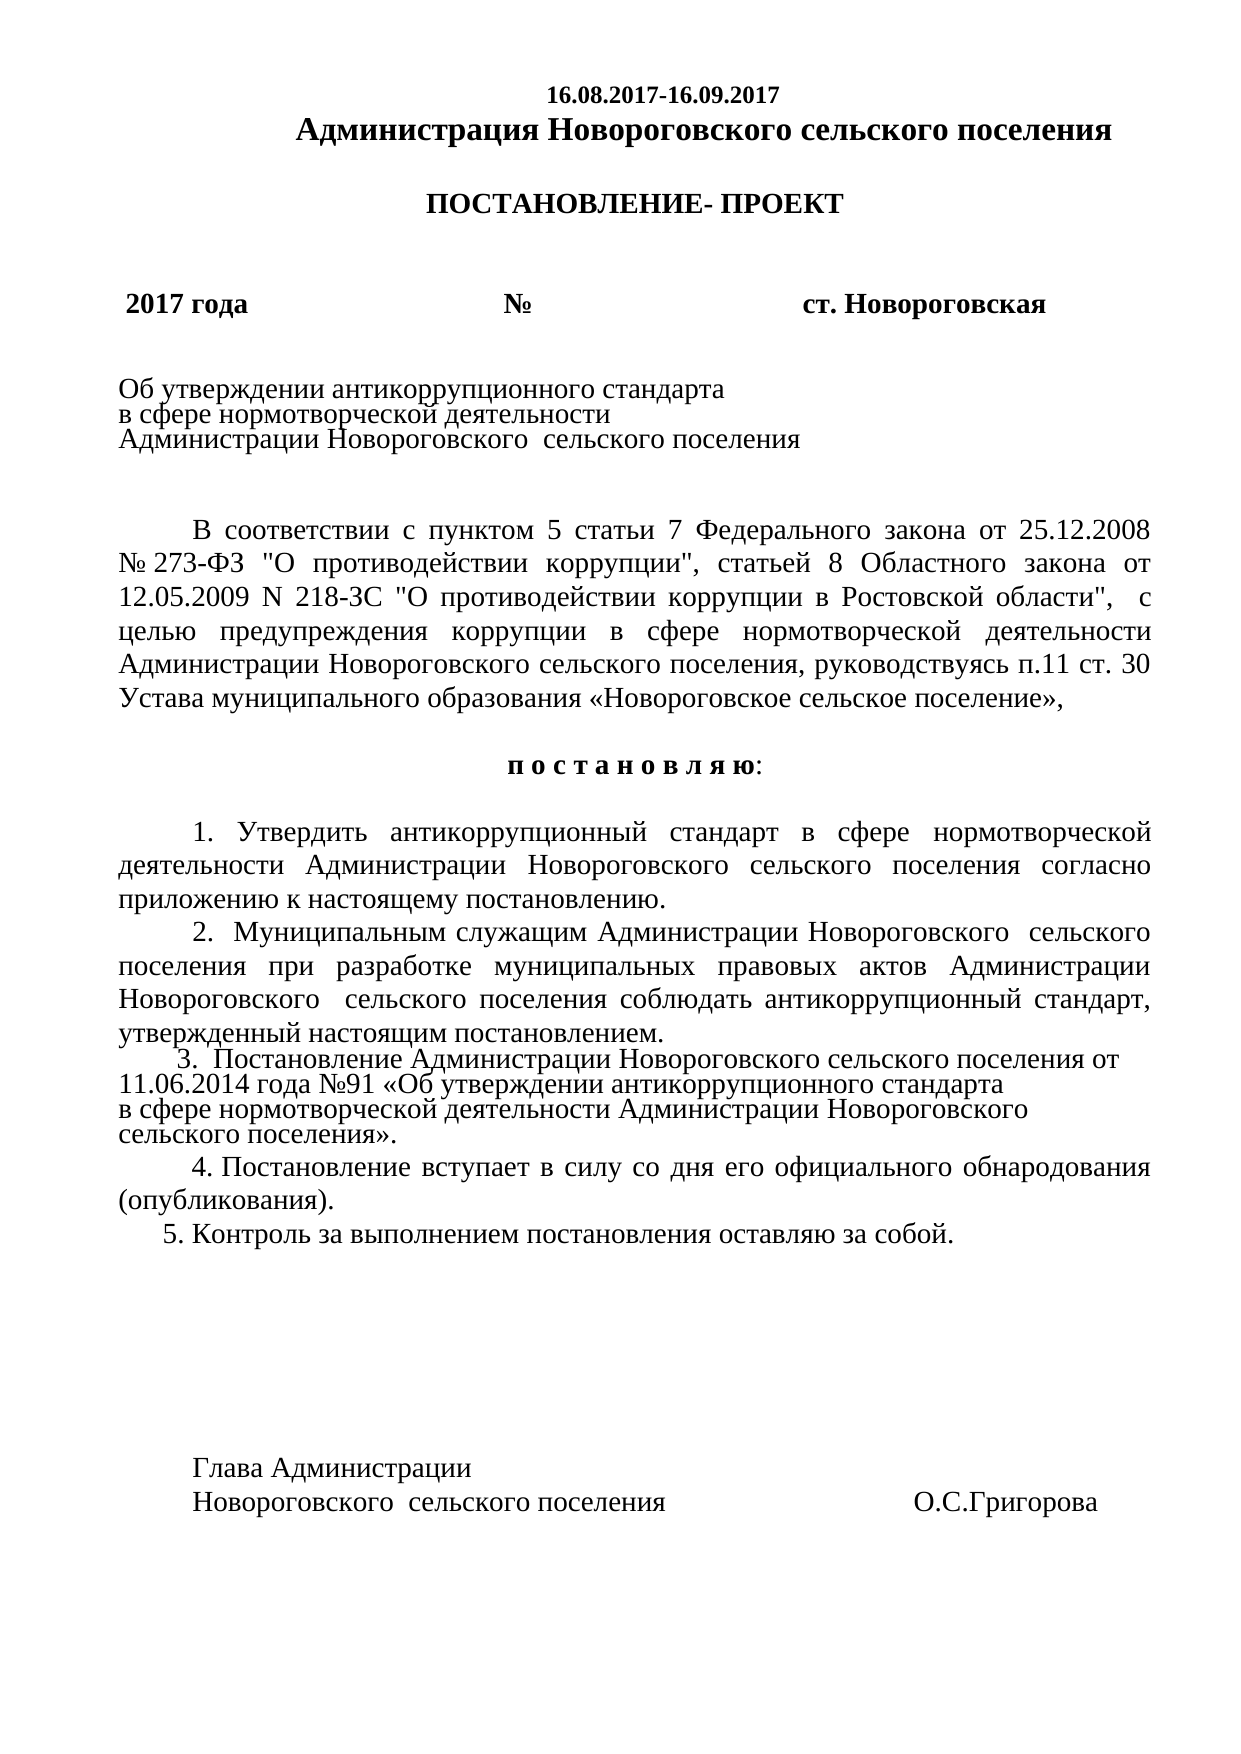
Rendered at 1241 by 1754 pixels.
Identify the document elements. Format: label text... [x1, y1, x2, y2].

text 3. Постановление Администрации Новороговского сельского поселения от 11.06.2014 года №91 «Об утверждении антикоррупционного стандарта [118, 1049, 1140, 1099]
text Об утверждении антикоррупционного стандарта [118, 378, 1140, 403]
text 2. Муниципальным служащим Администрации Новороговского сельского поселения при разработке муниципальных правовых актов Администрации Новороговского сельского поселения соблюдать антикоррупционный стандарт, утвержденный настоящим постановлением. [118, 914, 1152, 1049]
text 4. Постановление вступает в силу со дня его официального обнародования (опубликования). [118, 1149, 1152, 1216]
text Администрация Новороговского сельского поселения [118, 109, 1152, 147]
text Новороговского сельского поселения О.С.Григорова [118, 1484, 1152, 1518]
text 5. Контроль за выполнением постановления оставляю за собой. [118, 1216, 1152, 1249]
text Администрации Новороговского сельского поселения [118, 428, 1140, 453]
text в сфере нормотворческой деятельности Администрации Новороговского сельского поселения». [118, 1099, 1140, 1149]
text 2017 года № ст. Новороговская [118, 286, 1152, 320]
text п о с т а н о в л я ю: [118, 747, 1152, 780]
text В соответствии с пунктом 5 статьи 7 Федерального закона от 25.12.2008 № 273-ФЗ "О противодействии коррупции", статьей 8 Областного закона от 12.05.2009 N 218-ЗС "О противодействии коррупции в Ростовской области", с целью предупреждения коррупции в сфере нормотворческой деятельности Администрации Новороговского сельского поселения, руководствуясь п.11 ст. 30 Устава муниципального образования «Новороговское сельское поселение», [118, 512, 1152, 713]
text Глава Администрации [118, 1451, 1152, 1484]
text в сфере нормотворческой деятельности [163, 403, 1140, 428]
text 1. Утвердить антикоррупционный стандарт в сфере нормотворческой деятельности Администрации Новороговского сельского поселения согласно приложению к настоящему постановлению. [118, 814, 1152, 914]
text ПОСТАНОВЛЕНИЕ- ПРОЕКТ [118, 186, 1152, 219]
text 16.08.2017-16.09.2017 [118, 80, 1152, 109]
